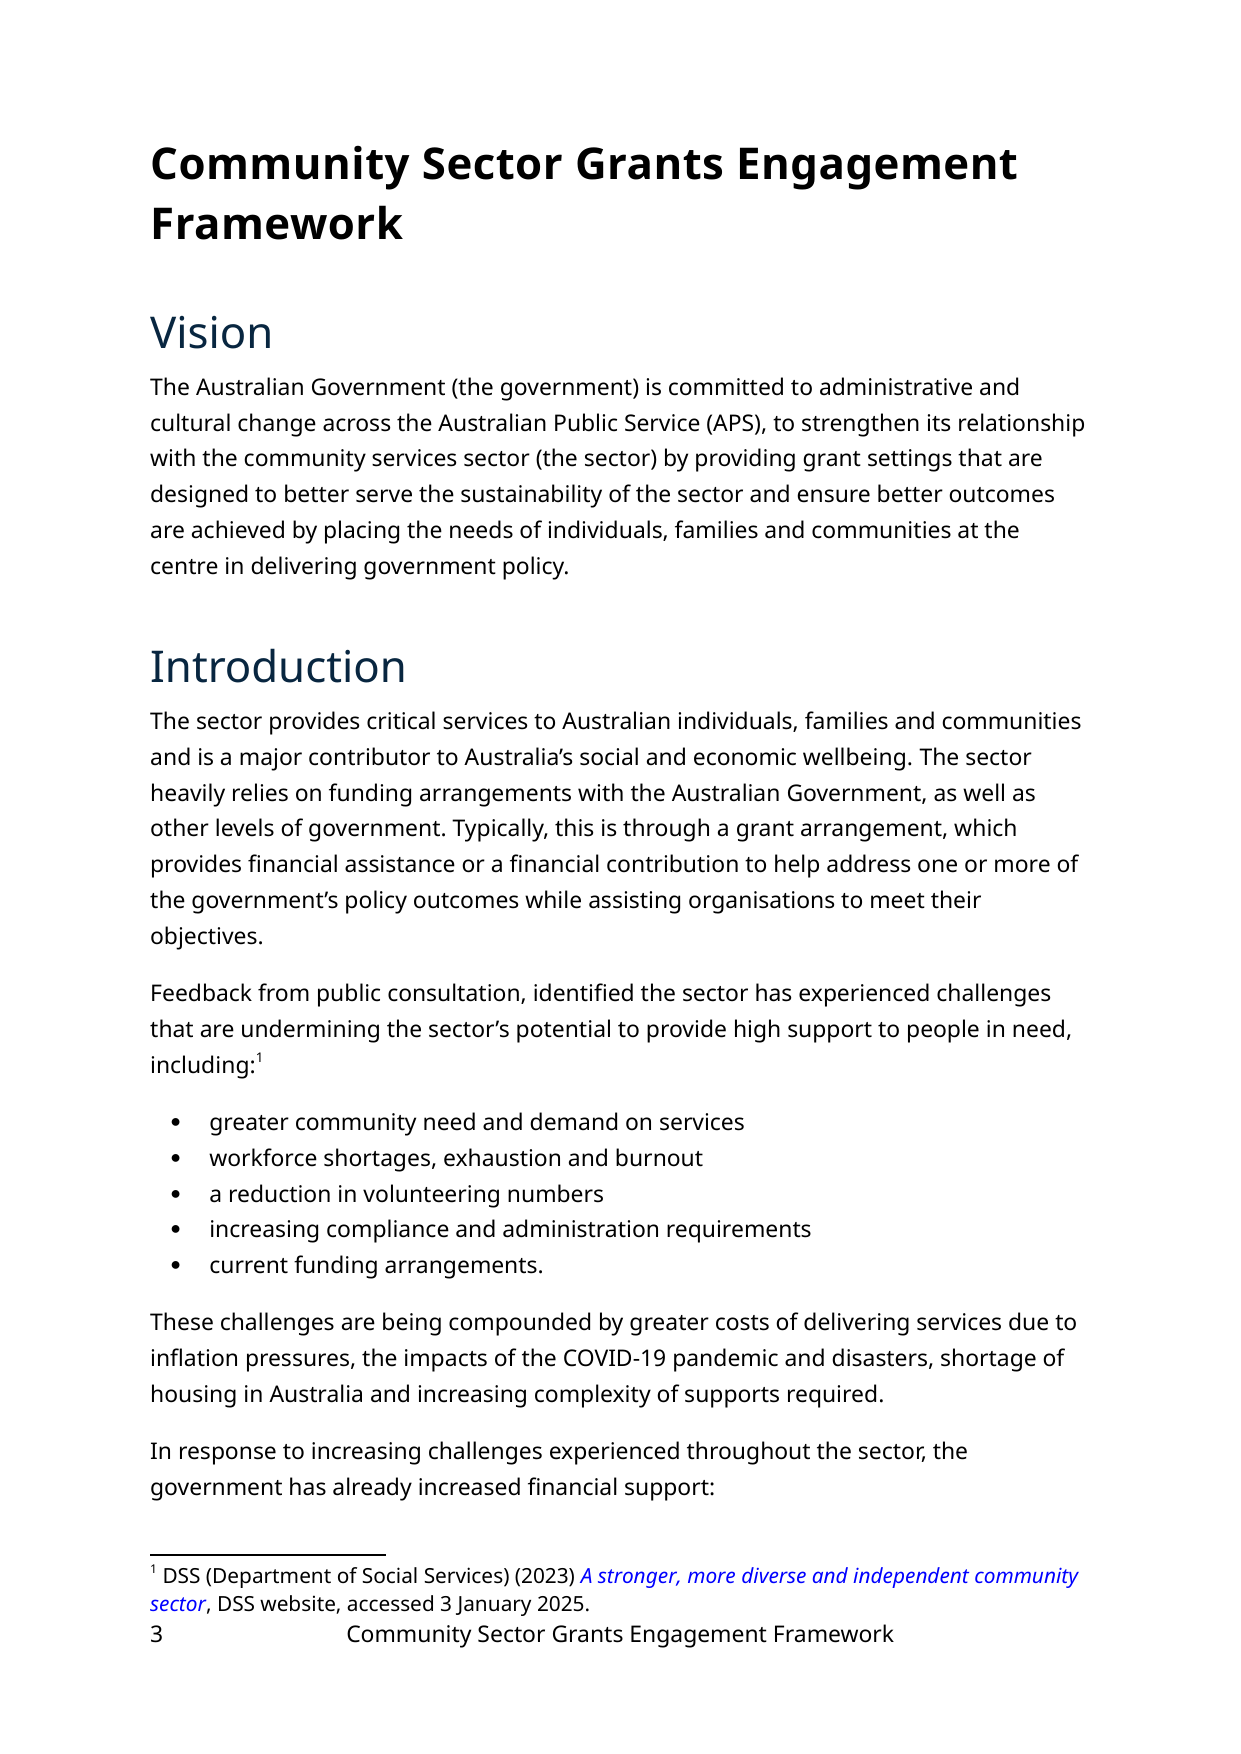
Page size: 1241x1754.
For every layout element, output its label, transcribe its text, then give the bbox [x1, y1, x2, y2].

text The Australian Government (the government) is committed to administrative and cultural change across the Australian Public Service (APS), to strengthen its relationship with the community services sector (the sector) by providing grant settings that are designed to better serve the sustainability of the sector and ensure better outcomes are achieved by placing the needs of individuals, families and communities at the centre in delivering government policy. [150, 371, 1090, 581]
subtitle Vision [150, 302, 1090, 362]
text These challenges are being compounded by greater costs of delivering services due to inflation pressures, the impacts of the COVID-19 pandemic and disasters, shortage of housing in Australia and increasing complexity of supports required. [150, 1306, 1090, 1409]
list greater community need and demand on services [172, 1106, 1090, 1137]
text The sector provides critical services to Australian individuals, families and communities and is a major contributor to Australia’s social and economic wellbeing. The sector heavily relies on funding arrangements with the Australian Government, as well as other levels of government. Typically, this is through a grant arrangement, which provides financial assistance or a financial contribution to help address one or more of the government’s policy outcomes while assisting organisations to meet their objectives. [150, 704, 1090, 951]
title Community Sector Grants Engagement Framework [150, 133, 1090, 252]
text In response to increasing challenges experienced throughout the sector, the government has already increased financial support: [150, 1435, 1090, 1502]
list workforce shortages, exhaustion and burnout [172, 1142, 1090, 1173]
list increasing compliance and administration requirements [172, 1213, 1090, 1245]
subtitle Introduction [150, 636, 1090, 696]
list a reduction in volunteering numbers [172, 1177, 1090, 1209]
text Feedback from public consultation, identified the sector has experienced challenges that are undermining the sector’s potential to provide high support to people in need, including: [150, 977, 1090, 1080]
list current funding arrangements. [172, 1249, 1090, 1281]
